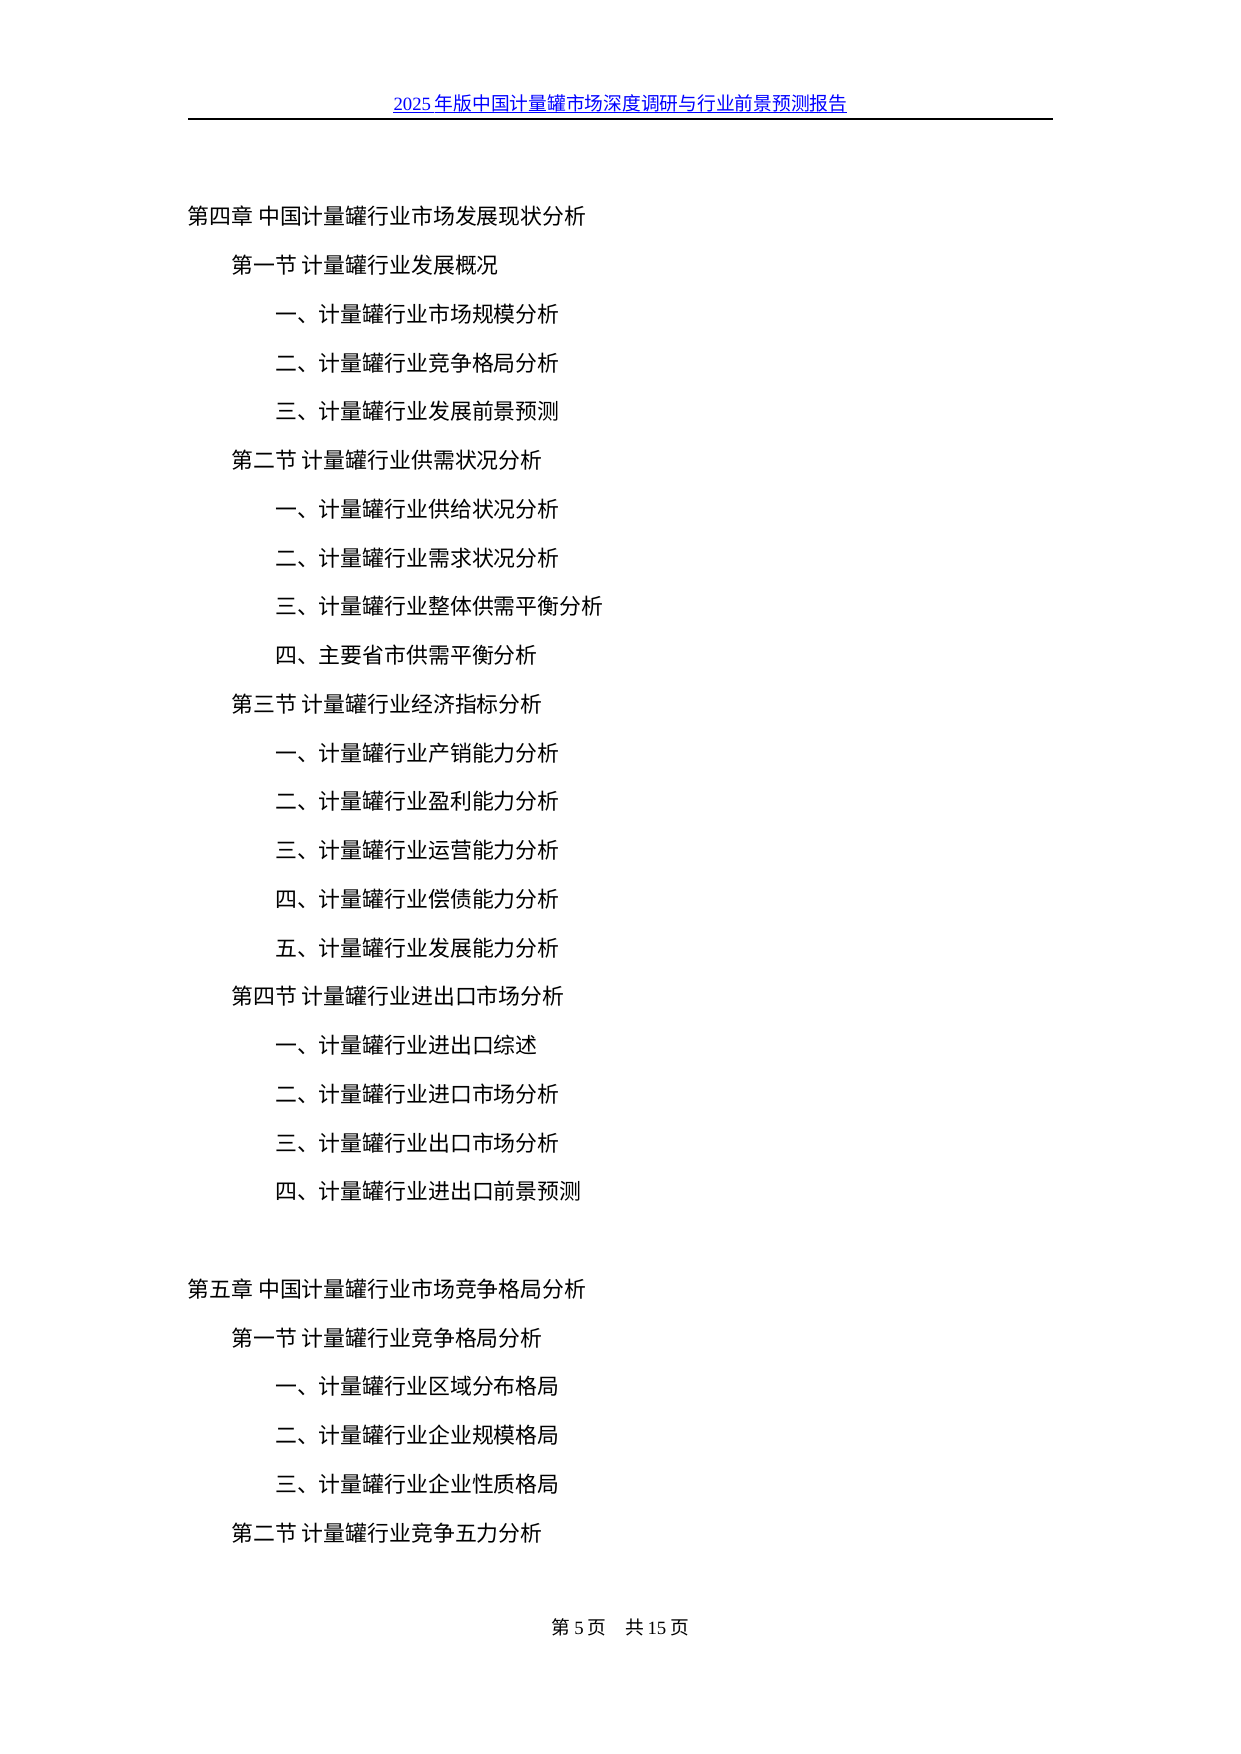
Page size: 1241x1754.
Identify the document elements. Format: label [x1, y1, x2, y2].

text [187, 150, 1053, 1548]
